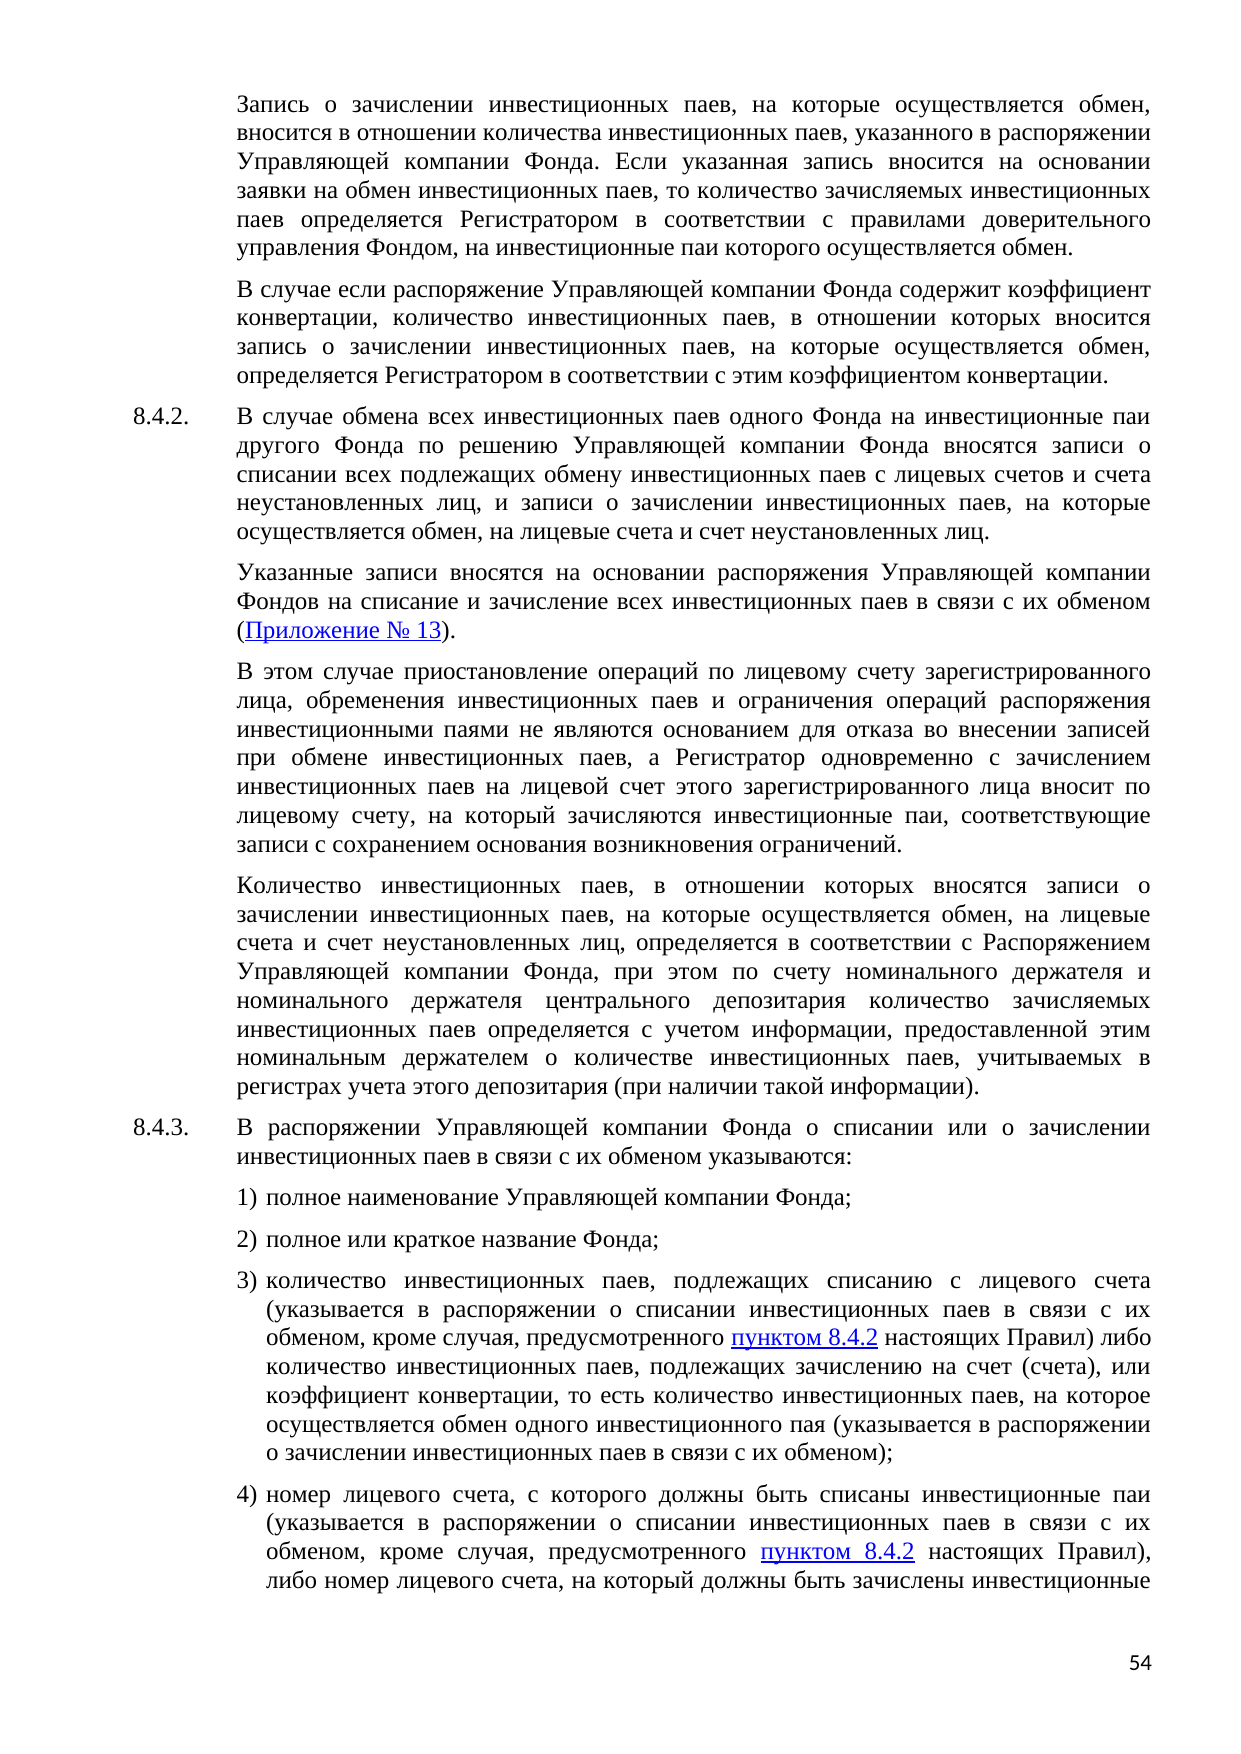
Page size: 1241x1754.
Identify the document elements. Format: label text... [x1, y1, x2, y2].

list количество инвестиционных паев, подлежащих списанию с лицевого счета (указывается в распоряжении о списании инвестиционных паев в связи с их обменом, кроме случая, предусмотренного пунктом 8.4.2 настоящих Правил) либо количество инвестиционных паев, подлежащих зачислению на счет (счета), или коэффициент конвертации, то есть количество инвестиционных паев, на которое осуществляется обмен одного инвестиционного пая (указывается в распоряжении о зачислении инвестиционных паев в связи с их обменом); [236, 1265, 1152, 1466]
list В случае обмена всех инвестиционных паев одного Фонда на инвестиционные паи другого Фонда по решению Управляющей компании Фонда вносятся записи о списании всех подлежащих обмену инвестиционных паев с лицевых счетов и счета неустановленных лиц, и записи о зачислении инвестиционных паев, на которые осуществляется обмен, на лицевые счета и счет неустановленных лиц. [133, 401, 1152, 545]
list Запись о зачислении инвестиционных паев, на которые осуществляется обмен, вносится в отношении количества инвестиционных паев, указанного в распоряжении Управляющей компании Фонда. Если указанная запись вносится на основании заявки на обмен инвестиционных паев, то количество зачисляемых инвестиционных паев определяется Регистратором в соответствии с правилами доверительного управления Фондом, на инвестиционные паи которого осуществляется обмен. [236, 89, 1152, 261]
list полное или краткое название Фонда; [236, 1224, 1152, 1252]
list Количество инвестиционных паев, в отношении которых вносятся записи о зачислении инвестиционных паев, на которые осуществляется обмен, на лицевые счета и счет неустановленных лиц, определяется в соответствии с Распоряжением Управляющей компании Фонда, при этом по счету номинального держателя и номинального держателя центрального депозитария количество зачисляемых инвестиционных паев определяется с учетом информации, предоставленной этим номинальным держателем о количестве инвестиционных паев, учитываемых в регистрах учета этого депозитария (при наличии такой информации). [236, 870, 1152, 1100]
list Указанные записи вносятся на основании распоряжения Управляющей компании Фондов на списание и зачисление всех инвестиционных паев в связи с их обменом (Приложение № 13). [236, 557, 1152, 644]
list В этом случае приостановление операций по лицевому счету зарегистрированного лица, обременения инвестиционных паев и ограничения операций распоряжения инвестиционными паями не являются основанием для отказа во внесении записей при обмене инвестиционных паев, а Регистратор одновременно с зачислением инвестиционных паев на лицевой счет этого зарегистрированного лица вносит по лицевому счету, на который зачисляются инвестиционные паи, соответствующие записи с сохранением основания возникновения ограничений. [236, 656, 1152, 857]
list В случае если распоряжение Управляющей компании Фонда содержит коэффициент конвертации, количество инвестиционных паев, в отношении которых вносится запись о зачислении инвестиционных паев, на которые осуществляется обмен, определяется Регистратором в соответствии с этим коэффициентом конвертации. [236, 274, 1152, 389]
list полное наименование Управляющей компании Фонда; [236, 1182, 1152, 1211]
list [236, 1479, 1152, 1594]
list В распоряжении Управляющей компании Фонда о списании или о зачислении инвестиционных паев в связи с их обменом указываются: [133, 1112, 1152, 1170]
